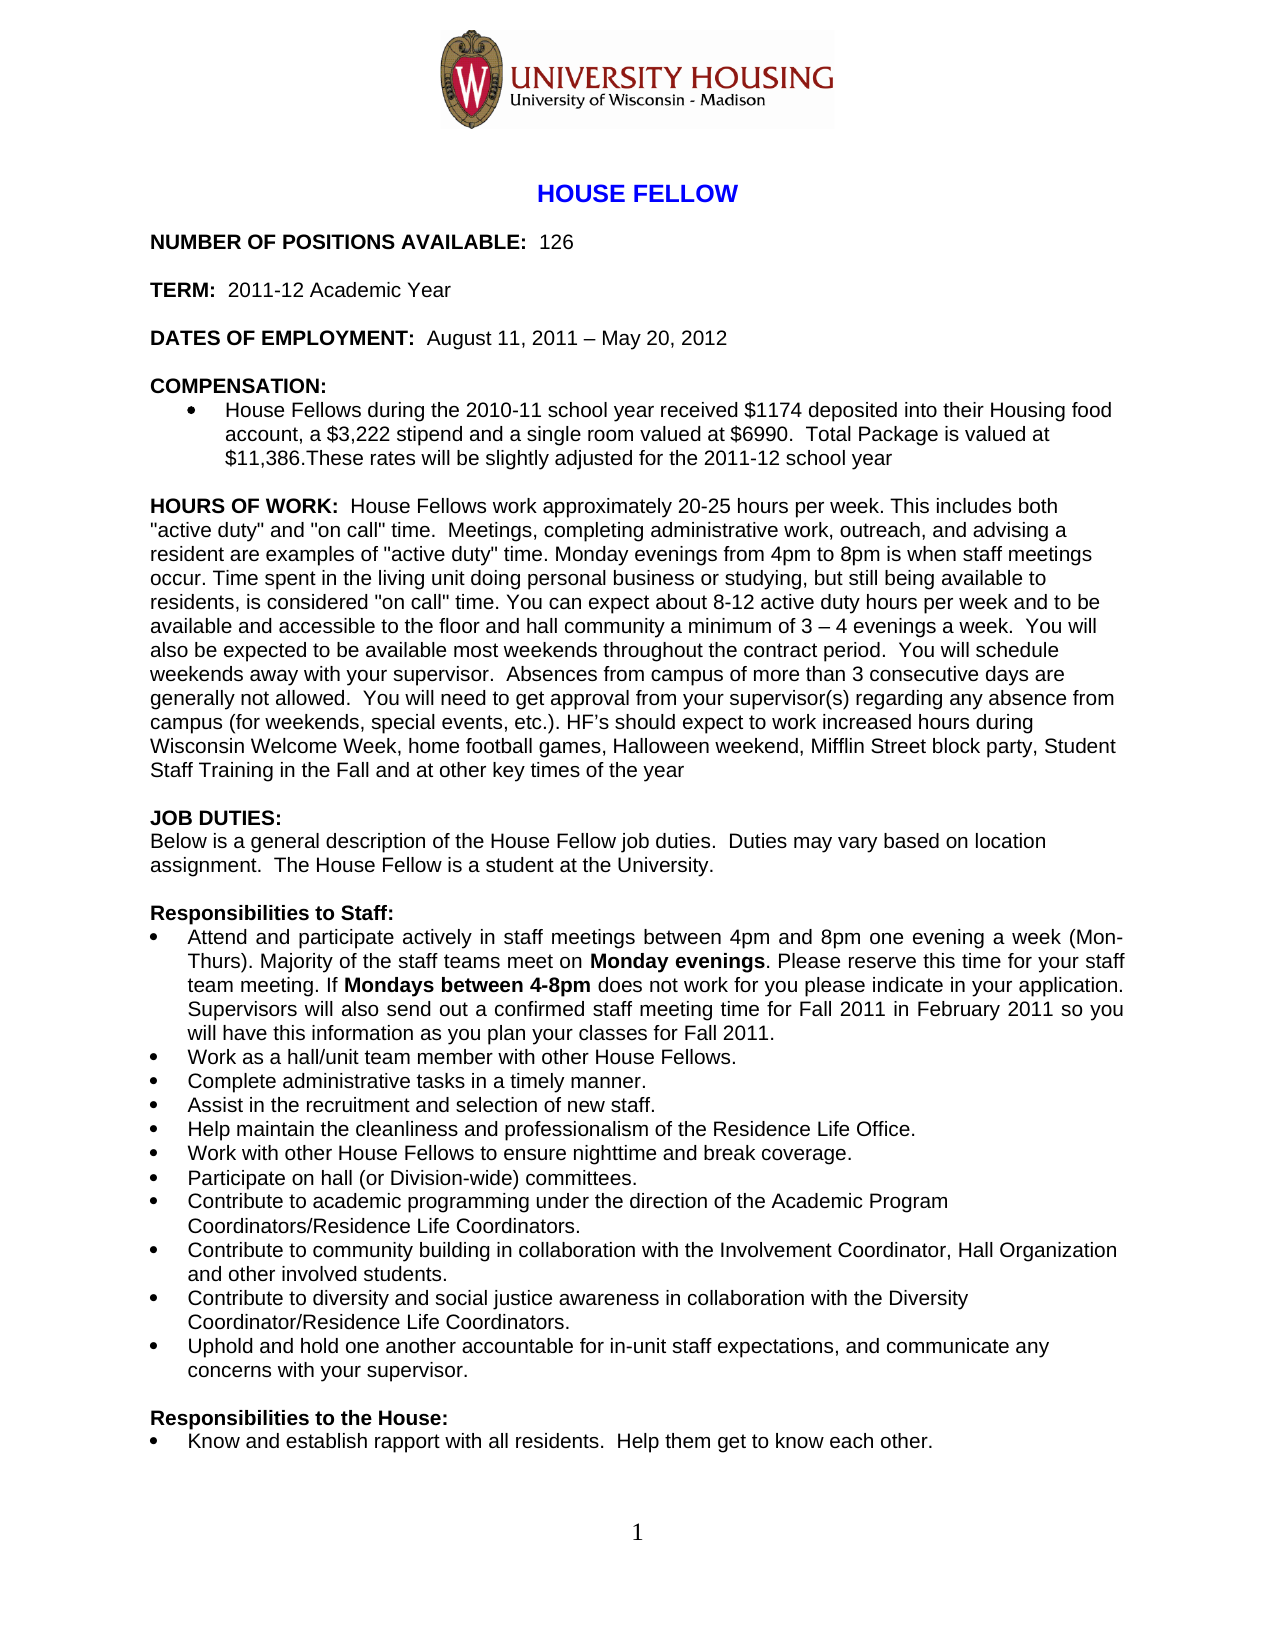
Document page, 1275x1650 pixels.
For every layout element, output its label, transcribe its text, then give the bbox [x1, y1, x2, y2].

list Contribute to community building in collaboration with the Involvement Coordinator, Hall Organization and other involved students. [150, 1237, 1125, 1285]
list Contribute to academic programming under the direction of the Academic Program Coordinators/Residence Life Coordinators. [150, 1189, 1125, 1237]
list Attend and participate actively in staff meetings between 4pm and 8pm one evening a week (Mon-Thurs). Majority of the staff teams meet on Monday evenings. Please reserve this time for your staff team meeting. If Mondays between 4-8pm does not work for you please indicate in your application. Supervisors will also send out a confirmed staff meeting time for Fall 2011 in February 2011 so you will have this information as you plan your classes for Fall 2011. [150, 925, 1125, 1045]
list House Fellows during the 2010-11 school year received $1174 deposited into their Housing food account, a $3,222 stipend and a single room valued at $6990. Total Package is valued at $11,386.These rates will be slightly adjusted for the 2011-12 school year [187, 398, 1125, 470]
list Complete administrative tasks in a timely manner. [150, 1069, 1125, 1093]
text HOUSE FELLOW [150, 179, 1125, 207]
subtitle Responsibilities to Staff: [150, 901, 1125, 925]
text JOB DUTIES: [150, 805, 1125, 829]
list Know and establish rapport with all residents. Help them get to know each other. [150, 1429, 1125, 1453]
list Assist in the recruitment and selection of new staff. [150, 1093, 1125, 1117]
list Work as a hall/unit team member with other House Fellows. [150, 1045, 1125, 1069]
list Help maintain the cleanliness and professionalism of the Residence Life Office. [150, 1117, 1125, 1141]
list Participate on hall (or Division-wide) committees. [150, 1165, 1125, 1189]
picture [440, 30, 835, 129]
list Uphold and hold one another accountable for in-unit staff expectations, and communicate any concerns with your supervisor. [150, 1333, 1125, 1381]
text COMPENSATION: [150, 374, 1125, 398]
text Below is a general description of the House Fellow job duties. Duties may vary based on location assignment. The House Fellow is a student at the University. [150, 829, 1125, 877]
text HOURS OF WORK: House Fellows work approximately 20-25 hours per week. This includes both "active duty" and "on call" time. Meetings, completing administrative work, outreach, and advising a resident are examples of "active duty" time. Monday evenings from 4pm to 8pm is when staff meetings occur. Time spent in the living unit doing personal business or studying, but still being available to residents, is considered "on call" time. You can expect about 8-12 active duty hours per week and to be available and accessible to the floor and hall community a minimum of 3 – 4 evenings a week. You will also be expected to be available most weekends throughout the contract period. You will schedule weekends away with your supervisor. Absences from campus of more than 3 consecutive days are generally not allowed. You will need to get approval from your supervisor(s) regarding any absence from campus (for weekends, special events, etc.). HF’s should expect to work increased hours during Wisconsin Welcome Week, home football games, Halloween weekend, Mifflin Street block party, Student Staff Training in the Fall and at other key times of the year [150, 494, 1125, 781]
text TERM: 2011-12 Academic Year [150, 278, 1125, 302]
list Contribute to diversity and social justice awareness in collaboration with the Diversity Coordinator/Residence Life Coordinators. [150, 1285, 1125, 1333]
text DATES OF EMPLOYMENT: August 11, 2011 – May 20, 2012 [150, 326, 1125, 350]
text NUMBER OF POSITIONS AVAILABLE: 126 [150, 230, 1125, 254]
subtitle Responsibilities to the House: [150, 1405, 1125, 1429]
list Work with other House Fellows to ensure nighttime and break coverage. [150, 1141, 1125, 1165]
